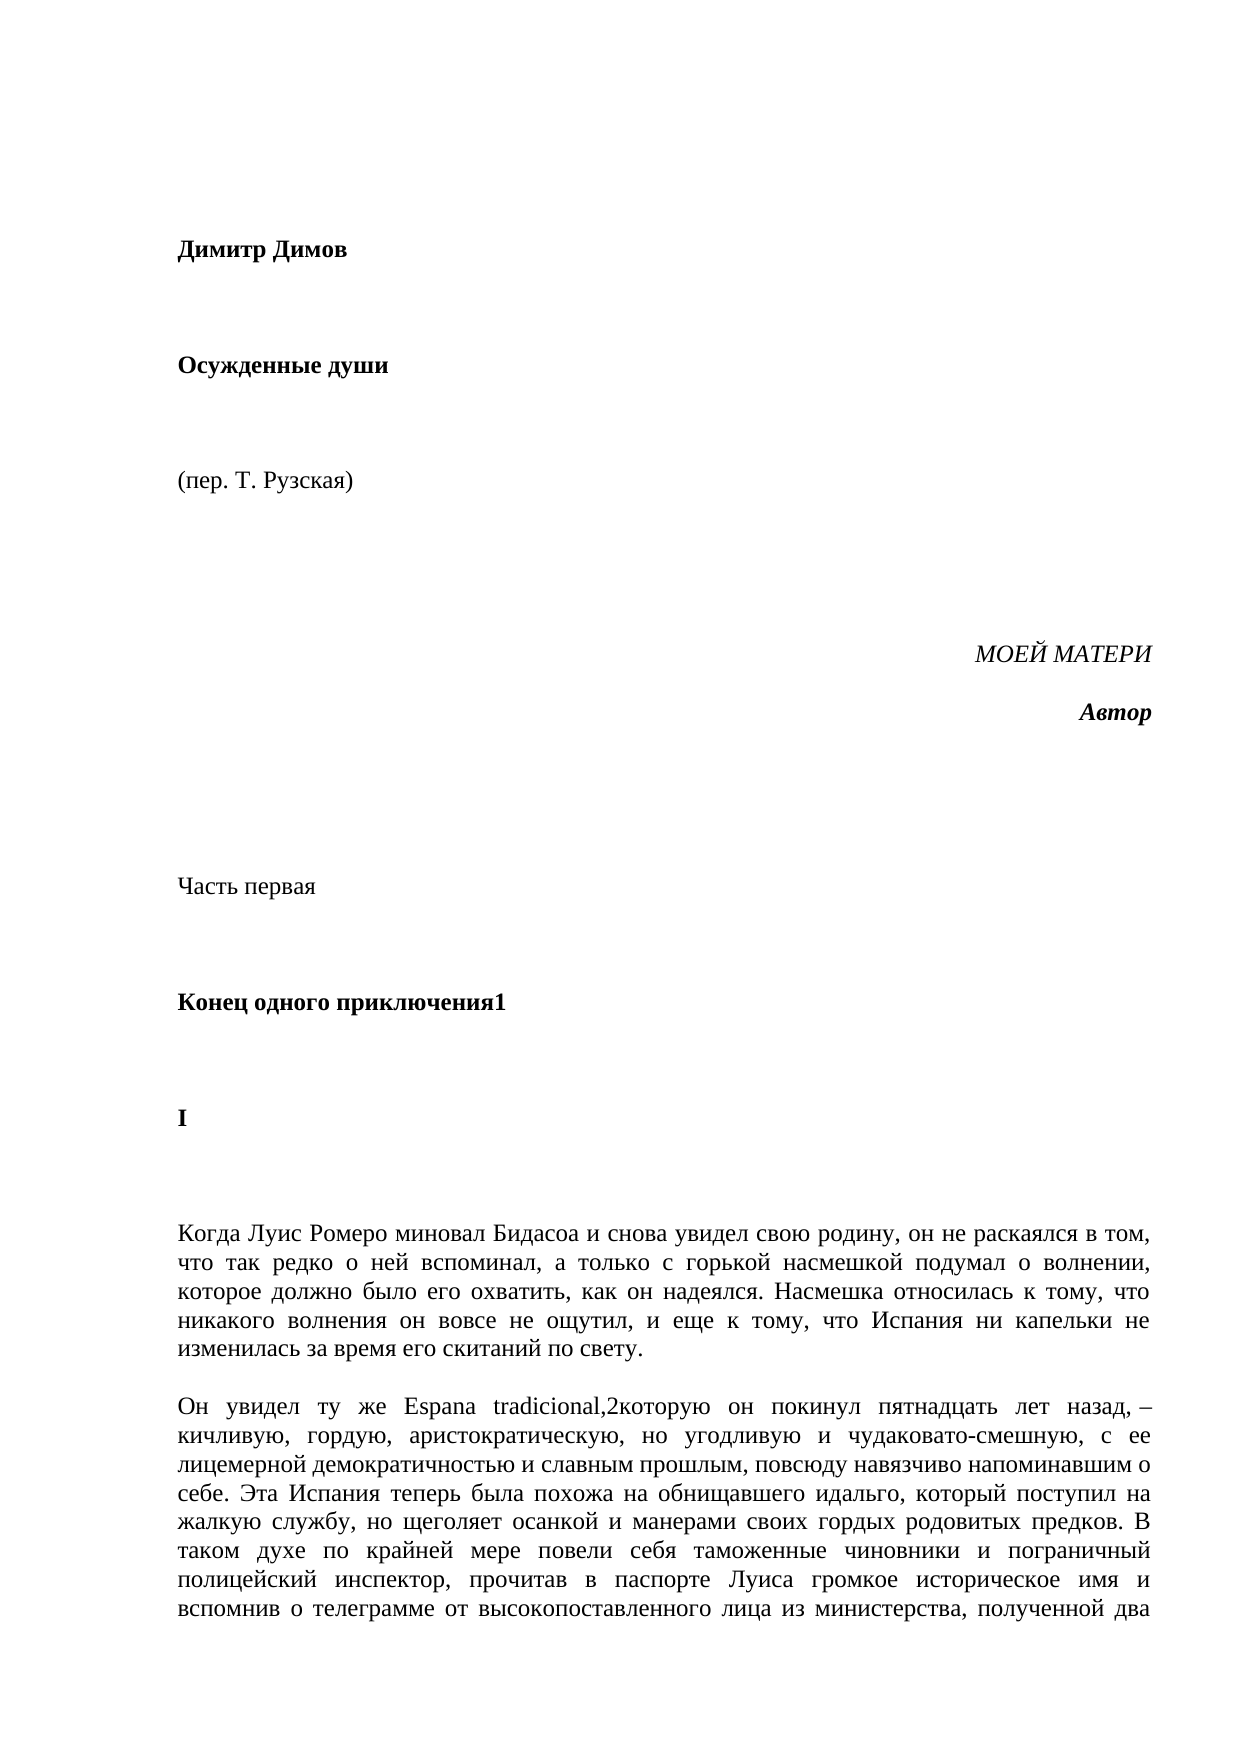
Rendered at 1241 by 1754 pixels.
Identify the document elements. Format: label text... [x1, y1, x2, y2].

text Осужденные души [177, 350, 1152, 378]
text МОЕЙ МАТЕРИ [240, 639, 1152, 668]
text Часть первая [177, 871, 1152, 900]
text Автор [240, 697, 1152, 726]
text (пер. Т. Рузская) [177, 466, 1152, 494]
text Димитр Димов [177, 234, 1152, 263]
text Конец одного приключения1 [177, 987, 1152, 1016]
text Когда Луис Ромеро миновал Бидасоа и снова увидел свою родину, он не раскаялся в том, что так редко о ней вспоминал, а только с горькой насмешкой подумал о волнении, которое должно было его охватить, как он надеялся. Насмешка относилась к тому, что никакого волнения он вовсе не ощутил, и еще к тому, что Испания ни капельки не изменилась за время его скитаний по свету. [177, 1218, 1152, 1362]
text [177, 1391, 1152, 1621]
text I [177, 1103, 1152, 1131]
